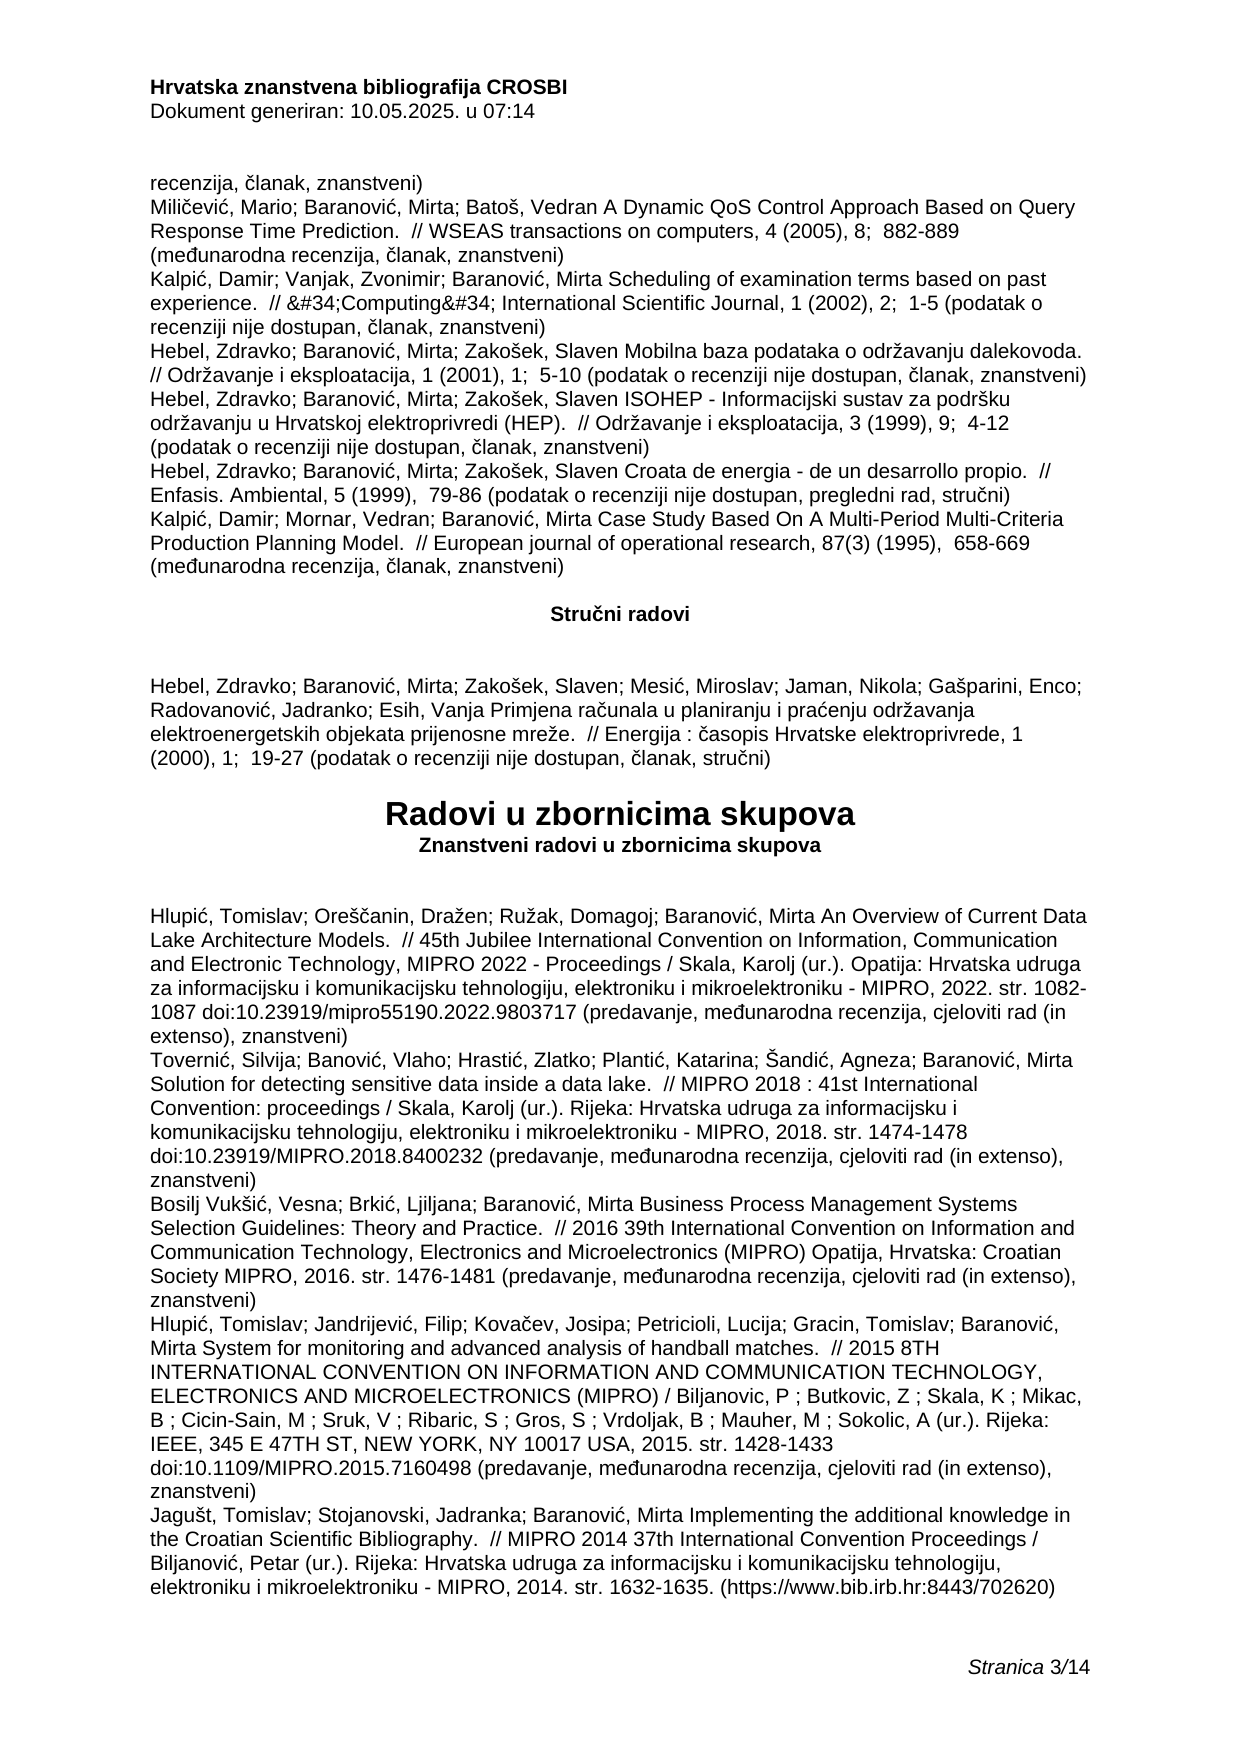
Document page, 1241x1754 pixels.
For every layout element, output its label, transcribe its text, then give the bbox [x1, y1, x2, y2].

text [150, 1503, 1090, 1599]
text Hebel, Zdravko; Baranović, Mirta; Zakošek, Slaven [150, 339, 1090, 387]
text Miličević, Mario; Baranović, Mirta; Batoš, Vedran [150, 195, 1090, 267]
text Kalpić, Damir; Vanjak, Zvonimir; Baranović, Mirta [150, 267, 1090, 339]
text Tovernić, Silvija; Banović, Vlaho; Hrastić, Zlatko; Plantić, Katarina; Šandić, Agneza; Baranović, Mirta [150, 1048, 1090, 1192]
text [150, 171, 1090, 195]
subtitle Stručni radovi [150, 602, 1090, 626]
text Hebel, Zdravko; Baranović, Mirta; Zakošek, Slaven [150, 387, 1090, 458]
text Hebel, Zdravko; Baranović, Mirta; Zakošek, Slaven [150, 458, 1090, 506]
subtitle Radovi u zbornicima skupova [150, 794, 1090, 832]
text Bosilj Vukšić, Vesna; Brkić, Ljiljana; Baranović, Mirta [150, 1192, 1090, 1312]
subtitle Znanstveni radovi u zbornicima skupova [150, 832, 1090, 856]
text Hlupić, Tomislav; Oreščanin, Dražen; Ružak, Domagoj; Baranović, Mirta [150, 904, 1090, 1048]
text Kalpić, Damir; Mornar, Vedran; Baranović, Mirta [150, 506, 1090, 578]
text Hebel, Zdravko; Baranović, Mirta; Zakošek, Slaven; Mesić, Miroslav; Jaman, Nikola; Gašparini, Enco; Radovanović, Jadranko; Esih, Vanja [150, 674, 1090, 770]
text Hlupić, Tomislav; Jandrijević, Filip; Kovačev, Josipa; Petricioli, Lucija; Gracin, Tomislav; Baranović, Mirta [150, 1312, 1090, 1503]
